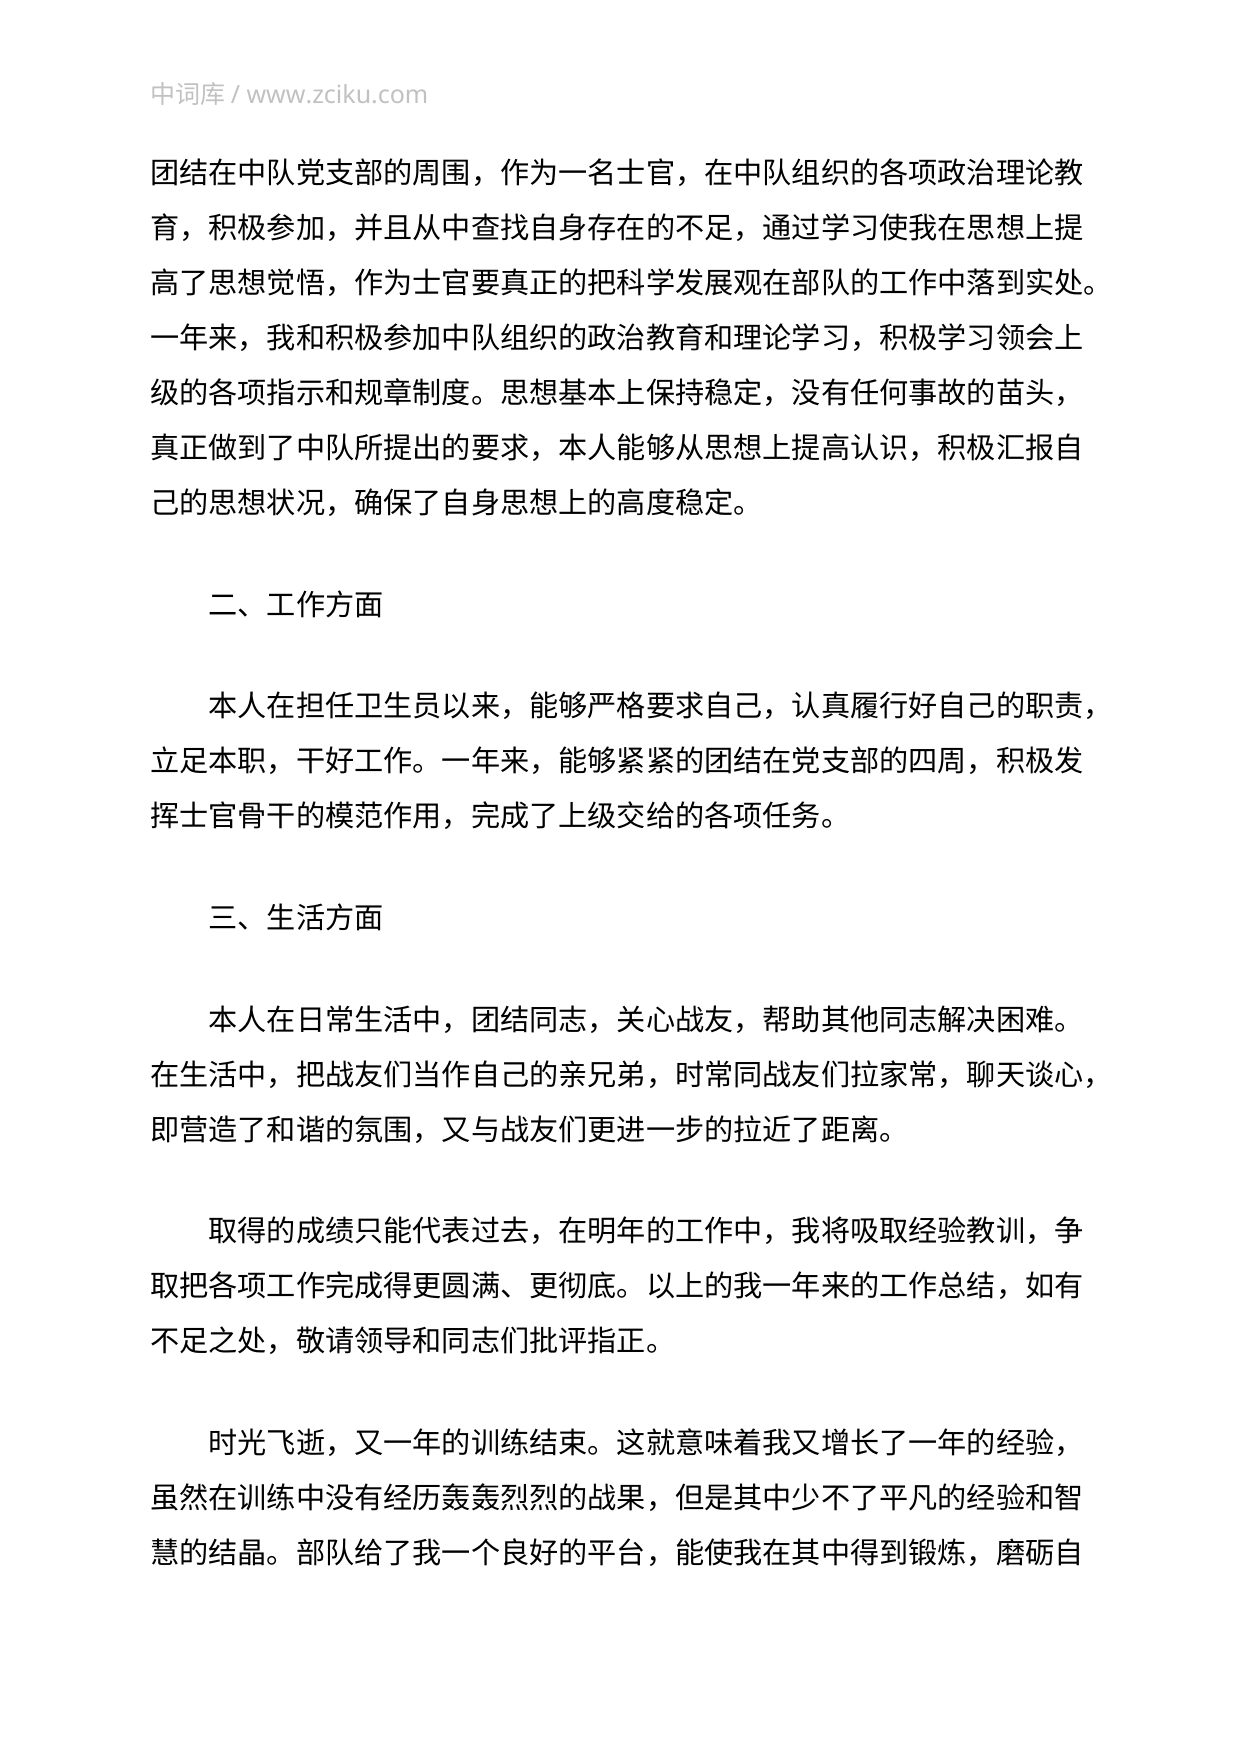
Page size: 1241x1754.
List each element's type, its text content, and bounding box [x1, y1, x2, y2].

text 二、工作方面 [150, 581, 1090, 623]
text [150, 150, 1090, 522]
text 本人在日常生活中，团结同志，关心战友，帮助其他同志解决困难。在生活中，把战友们当作自己的亲兄弟，时常同战友们拉家常，聊天谈心，即营造了和谐的氛围，又与战友们更进一步的拉近了距离。 [150, 996, 1090, 1148]
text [150, 1419, 1090, 1571]
text 取得的成绩只能代表过去，在明年的工作中，我将吸取经验教训，争取把各项工作完成得更圆满、更彻底。以上的我一年来的工作总结，如有不足之处，敬请领导和同志们批评指正。 [150, 1208, 1090, 1360]
text 三、生活方面 [150, 894, 1090, 937]
text 本人在担任卫生员以来，能够严格要求自己，认真履行好自己的职责，立足本职，干好工作。一年来，能够紧紧的团结在党支部的四周，积极发挥士官骨干的模范作用，完成了上级交给的各项任务。 [150, 683, 1090, 835]
